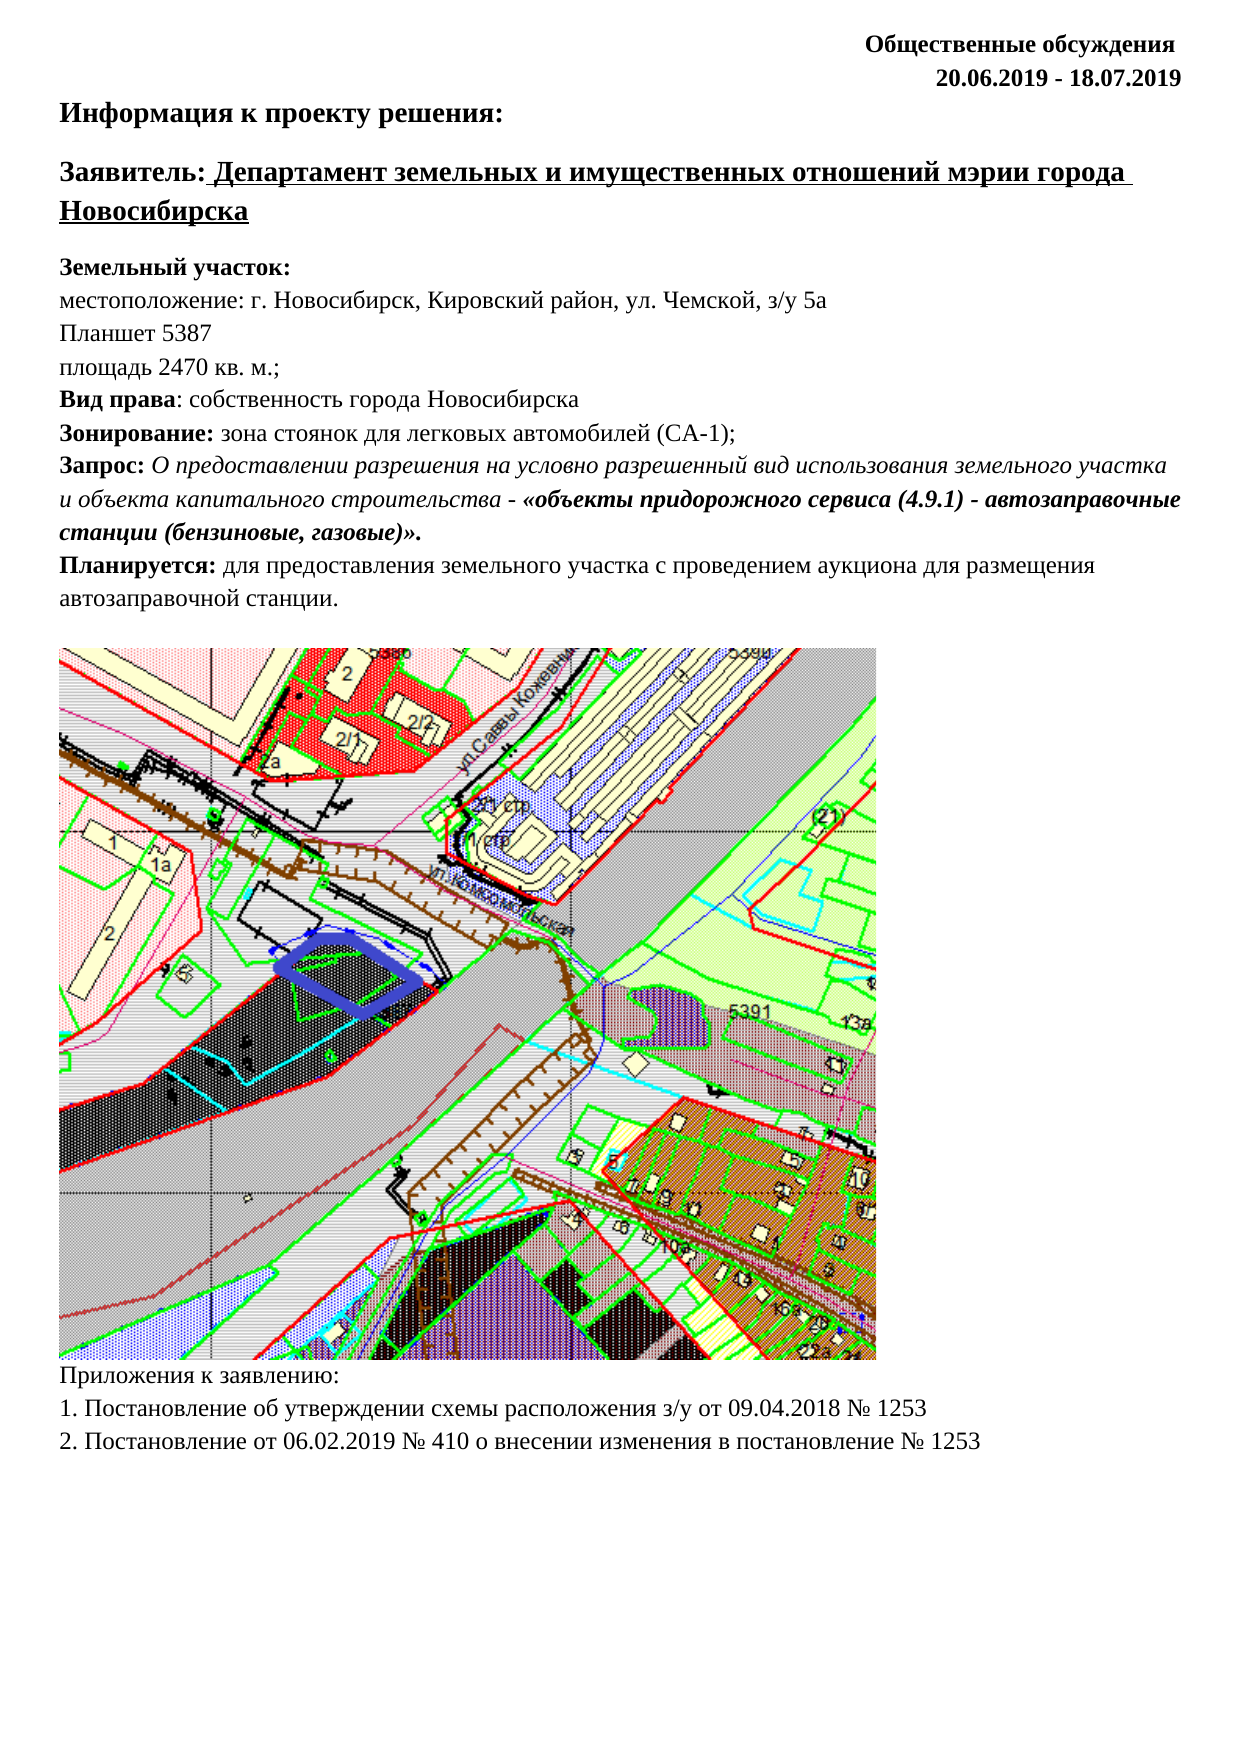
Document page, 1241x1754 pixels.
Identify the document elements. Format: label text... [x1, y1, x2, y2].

text Приложения к заявлению: [59, 1360, 1181, 1388]
text площадь 2470 кв. м.; [59, 352, 1181, 380]
text Планшет 5387 [59, 318, 1181, 347]
text местоположение: г. Новосибирск, Кировский район, ул. Чемской, з/у 5а [59, 286, 1181, 314]
text Информация к проекту решения: [59, 95, 1152, 129]
text Запрос: О предоставлении разрешения на условно разрешенный вид использования земельного участка и объекта капитального строительства - «объекты придорожного сервиса (4.9.1) - автозаправочные станции (бензиновые, газовые)». [59, 451, 1181, 545]
text Вид права: собственность города Новосибирска [59, 384, 1181, 413]
text Земельный участок: [59, 252, 1181, 281]
text 1. Постановление об утверждении схемы расположения з/у от 09.04.2018 № 1253 [59, 1393, 1181, 1421]
picture [59, 648, 877, 1360]
text 2. Постановление от 06.02.2019 № 410 о внесении изменения в постановление № 1253 [59, 1426, 1181, 1454]
text Планируется: для предоставления земельного участка с проведением аукциона для размещения автозаправочной станции. [59, 550, 1181, 611]
text Заявитель: Департамент земельных и имущественных отношений мэрии города Новосибирска [59, 154, 1152, 227]
text Зонирование: зона стоянок для легковых автомобилей (СА-1); [59, 418, 1181, 446]
